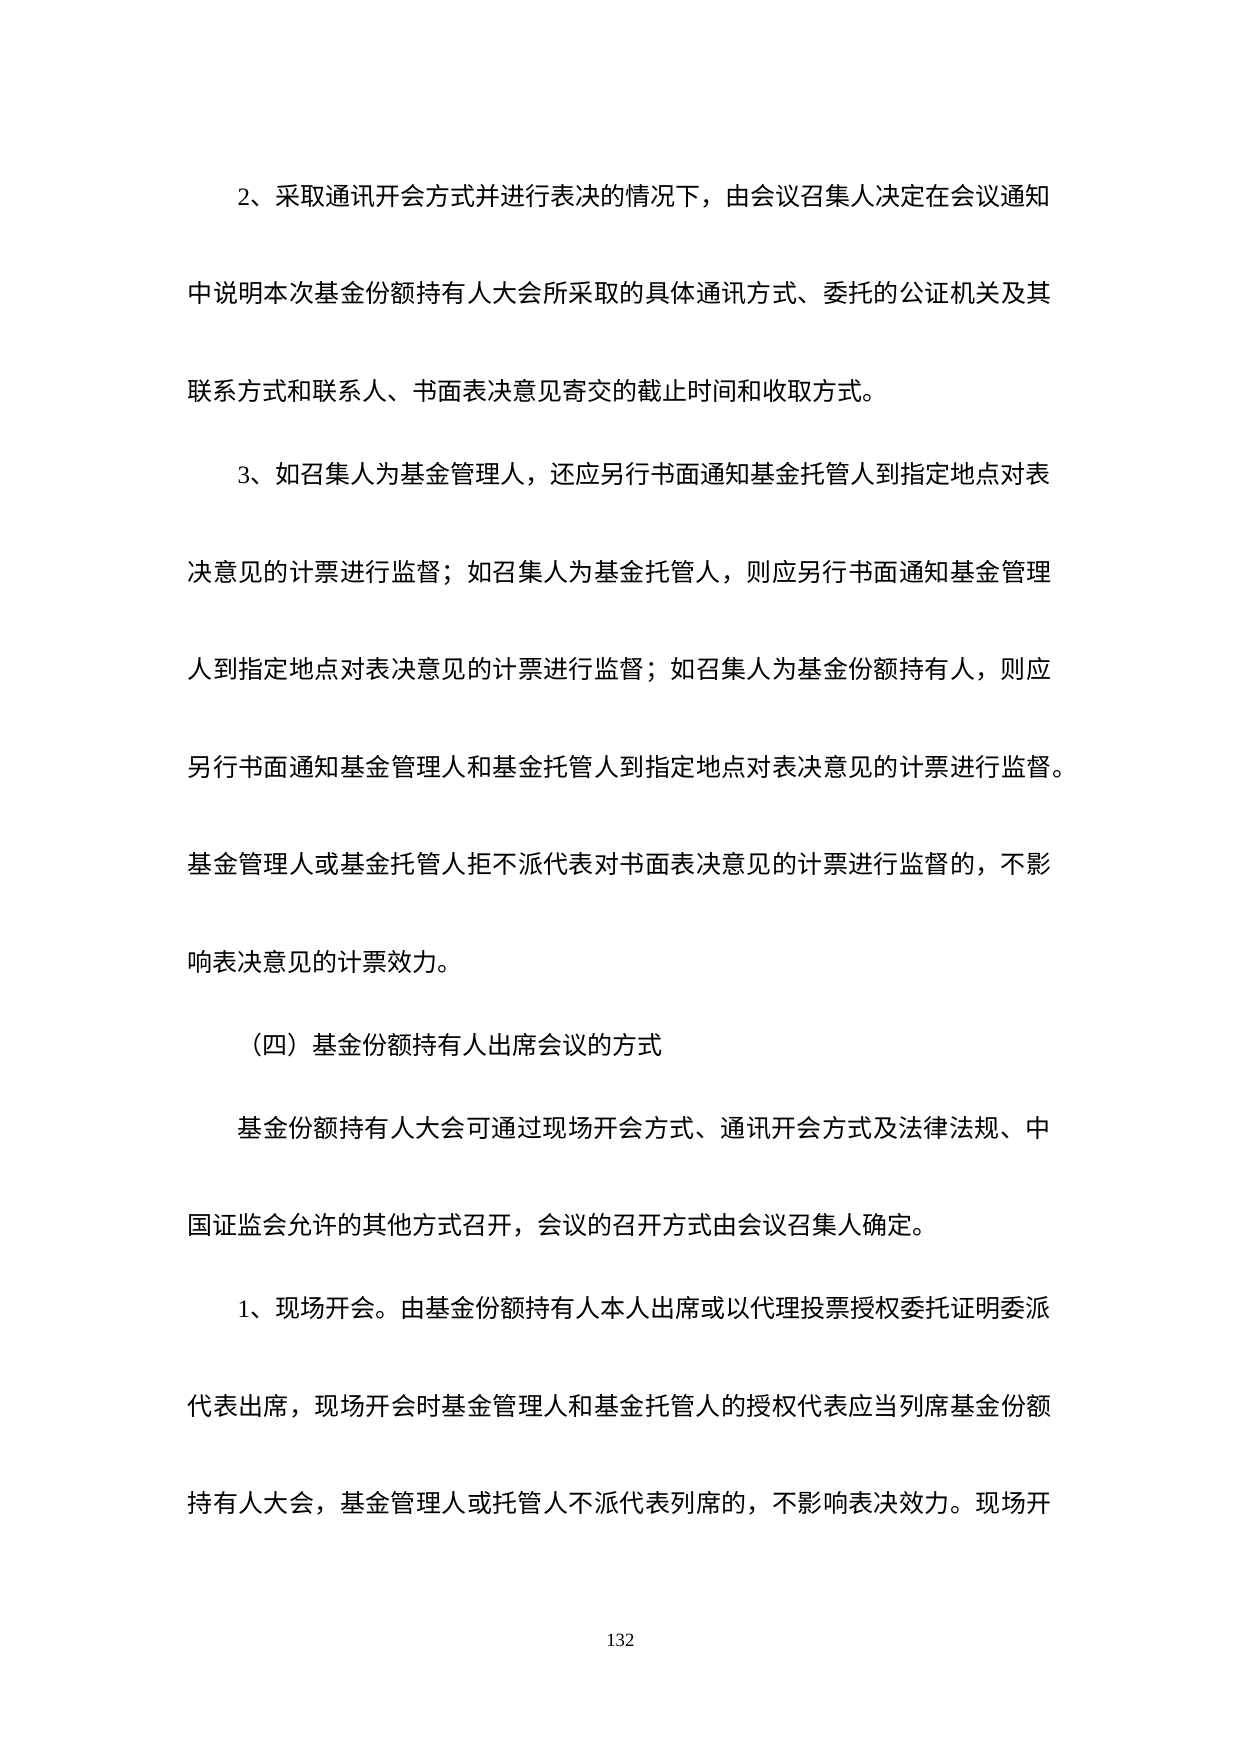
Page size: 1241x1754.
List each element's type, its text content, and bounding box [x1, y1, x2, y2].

text （四）基金份额持有人出席会议的方式 [187, 1011, 1053, 1076]
text 2、采取通讯开会方式并进行表决的情况下，由会议召集人决定在会议通知中说明本次基金份额持有人大会所采取的具体通讯方式、委托的公证机关及其联系方式和联系人、书面表决意见寄交的截止时间和收取方式。 [187, 162, 1053, 422]
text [187, 1274, 1053, 1534]
text 基金份额持有人大会可通过现场开会方式、通讯开会方式及法律法规、中国证监会允许的其他方式召开，会议的召开方式由会议召集人确定。 [187, 1094, 1053, 1256]
text 3、如召集人为基金管理人，还应另行书面通知基金托管人到指定地点对表决意见的计票进行监督；如召集人为基金托管人，则应另行书面通知基金管理人到指定地点对表决意见的计票进行监督；如召集人为基金份额持有人，则应另行书面通知基金管理人和基金托管人到指定地点对表决意见的计票进行监督。基金管理人或基金托管人拒不派代表对书面表决意见的计票进行监督的，不影响表决意见的计票效力。 [187, 440, 1053, 993]
